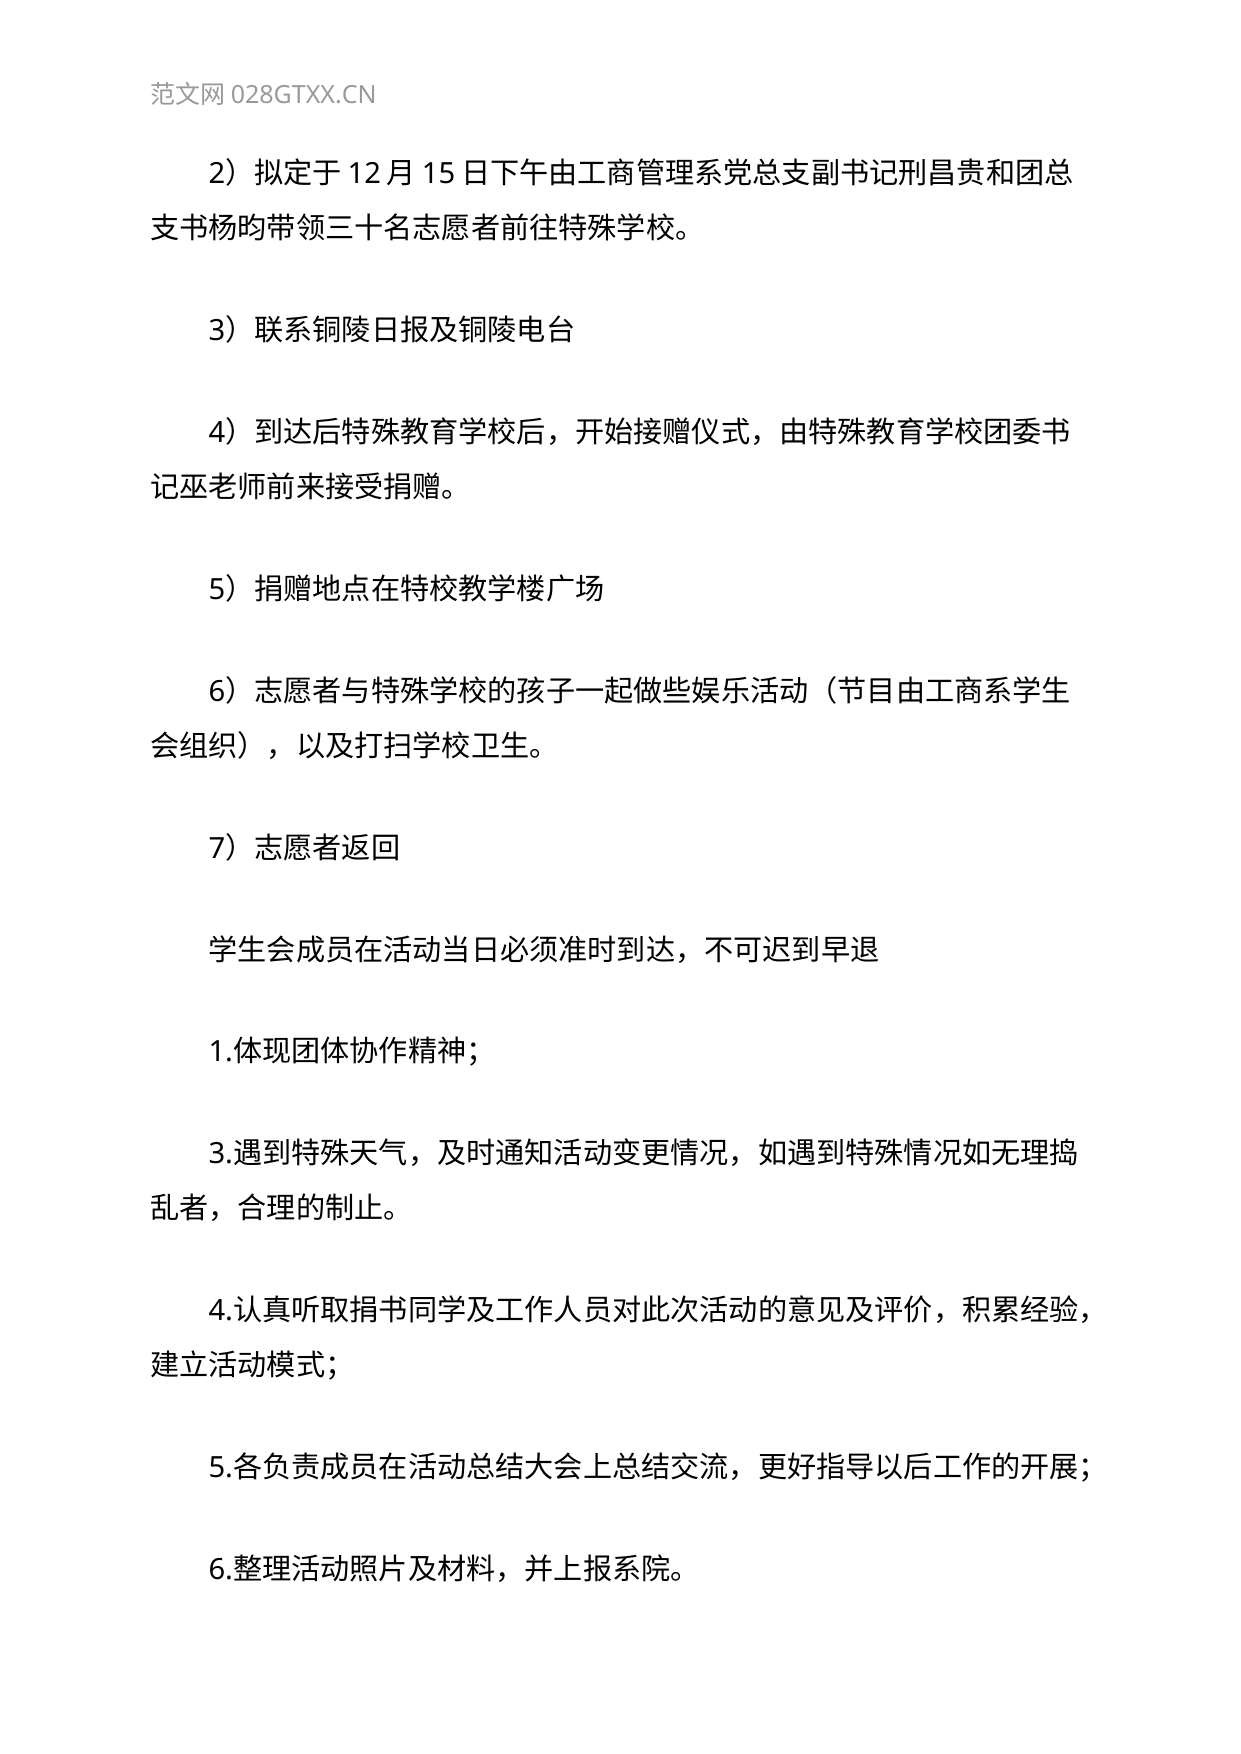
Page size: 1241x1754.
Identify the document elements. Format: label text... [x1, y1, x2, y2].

text 5.各负责成员在活动总结大会上总结交流，更好指导以后工作的开展； [150, 1443, 1090, 1486]
text 3）联系铜陵日报及铜陵电台 [150, 307, 1090, 349]
text 7）志愿者返回 [150, 824, 1090, 867]
text 5）捐赠地点在特校教学楼广场 [150, 566, 1090, 608]
text 4）到达后特殊教育学校后，开始接赠仪式，由特殊教育学校团委书记巫老师前来接受捐赠。 [150, 409, 1090, 506]
text 3.遇到特殊天气，及时通知活动变更情况，如遇到特殊情况如无理捣乱者，合理的制止。 [150, 1130, 1090, 1227]
text 1.体现团体协作精神； [150, 1028, 1090, 1070]
text 2）拟定于12月15日下午由工商管理系党总支副书记刑昌贵和团总支书杨昀带领三十名志愿者前往特殊学校。 [150, 150, 1090, 247]
text 4.认真听取捐书同学及工作人员对此次活动的意见及评价，积累经验，建立活动模式； [150, 1287, 1090, 1384]
text 6）志愿者与特殊学校的孩子一起做些娱乐活动（节目由工商系学生会组织），以及打扫学校卫生。 [150, 667, 1090, 765]
text 学生会成员在活动当日必须准时到达，不可迟到早退 [150, 926, 1090, 968]
text 6.整理活动照片及材料，并上报系院。 [150, 1546, 1090, 1588]
